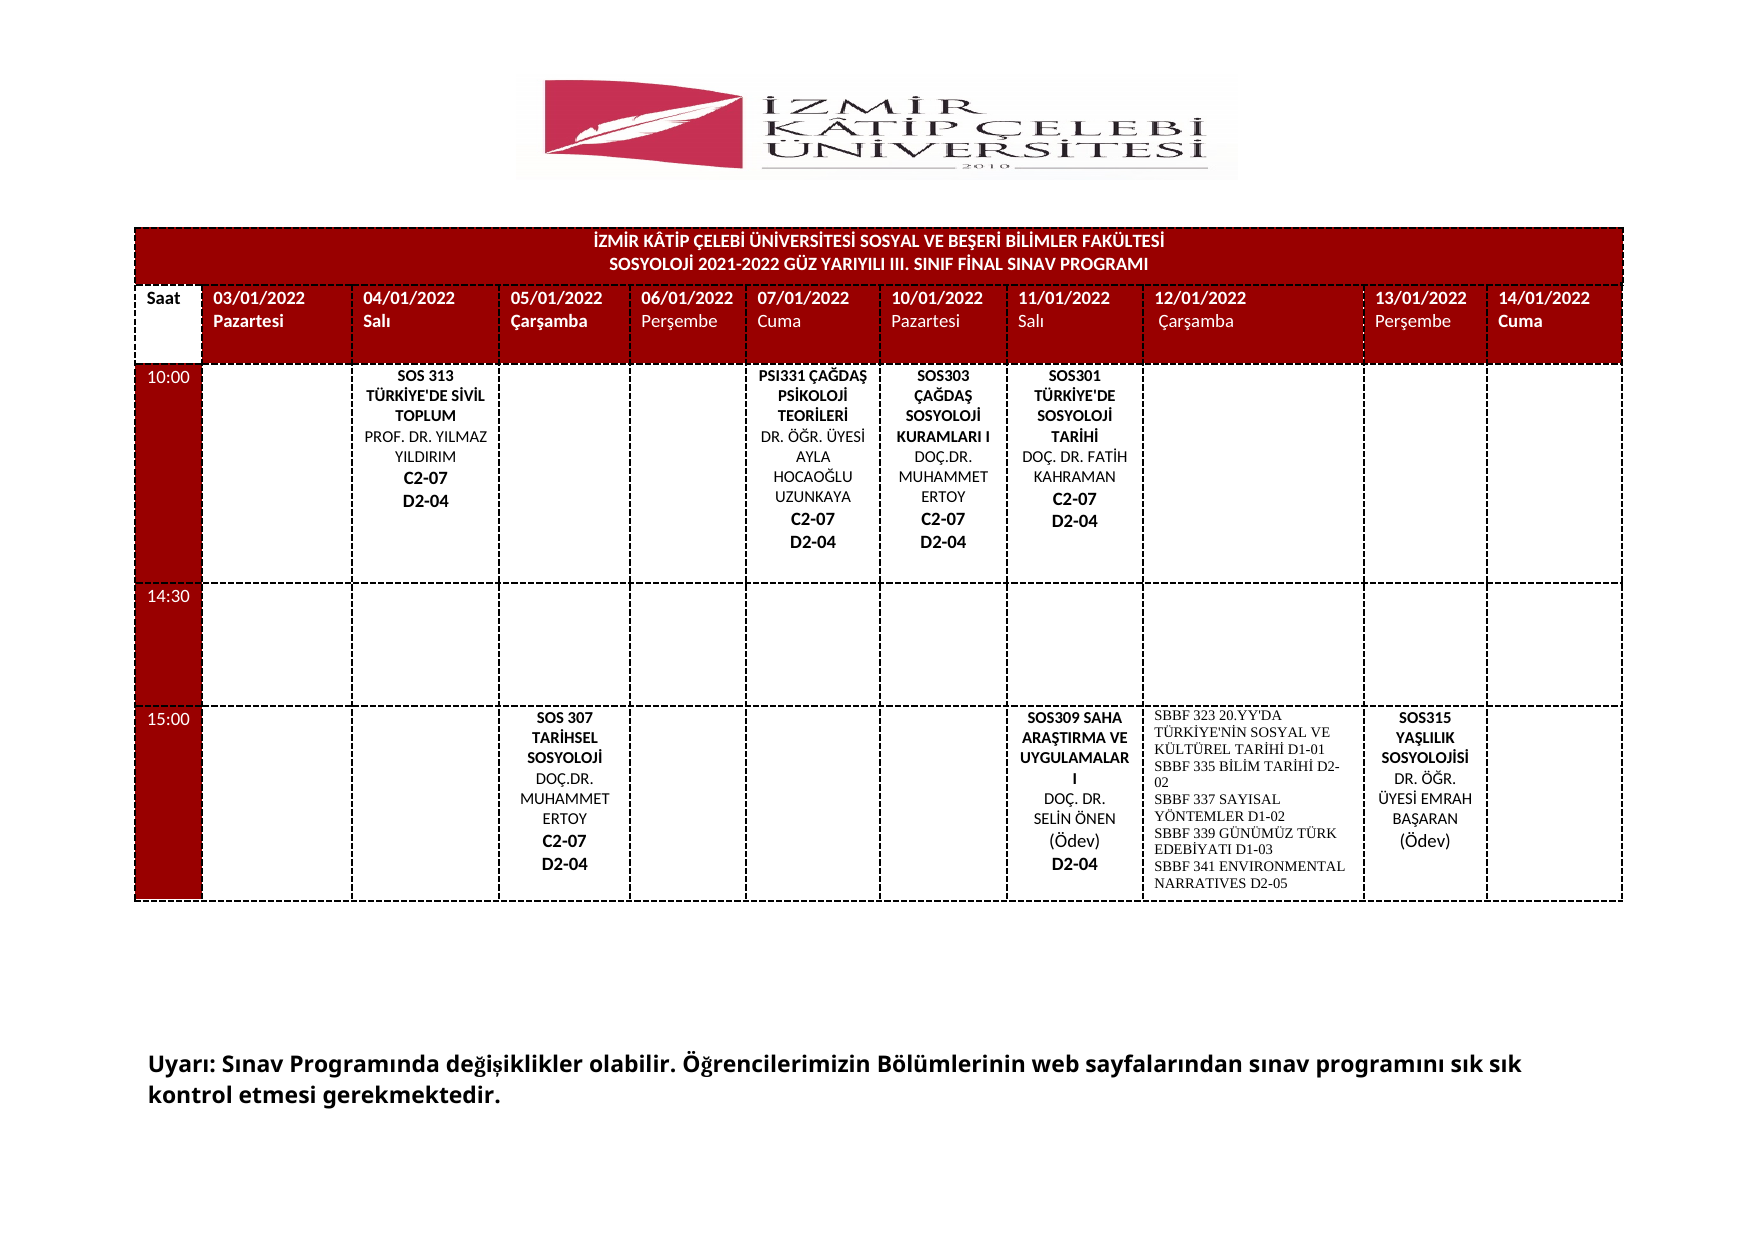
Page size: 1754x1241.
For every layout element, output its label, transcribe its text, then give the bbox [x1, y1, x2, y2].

picture [516, 73, 1238, 180]
table_cell 07/01/2022 Cuma [746, 284, 880, 363]
table_cell SOS303 ÇAĞDAŞ SOSYOLOJİ KURAMLARI I DOÇ.DR. MUHAMMET ERTOY C2-07 D2-04 [880, 363, 1007, 582]
table_cell [1364, 363, 1487, 582]
table_cell 10:00 [135, 363, 202, 582]
table_cell [352, 705, 499, 899]
table_cell [880, 582, 1007, 705]
table_cell 15:00 [135, 705, 202, 899]
table_cell SOS315 YAŞLILIK SOSYOLOJİSİ DR. ÖĞR. ÜYESİ EMRAH BAŞARAN (Ödev) [1364, 705, 1487, 899]
table_cell [746, 705, 880, 899]
table_cell [202, 582, 352, 705]
table_cell [1487, 363, 1622, 582]
table_cell 13/01/2022 Perşembe [1364, 284, 1487, 363]
table_cell SOS 313 TÜRKİYE'DE SİVİL TOPLUM PROF. DR. YILMAZ YILDIRIM C2-07 D2-04 [352, 363, 499, 582]
table_cell [1487, 705, 1622, 899]
table_cell SOS301 TÜRKİYE'DE SOSYOLOJİ TARİHİ DOÇ. DR. FATİH KAHRAMAN C2-07 D2-04 [1007, 363, 1143, 582]
table_cell SOS309 SAHA ARAŞTIRMA VE UYGULAMALARI DOÇ. DR. SELİN ÖNEN (Ödev) D2-04 [1007, 705, 1143, 899]
table_cell [1007, 582, 1143, 705]
table_cell 10/01/2022 Pazartesi [880, 284, 1007, 363]
table_header İZMİR KÂTİP ÇELEBİ ÜNİVERSİTESİ SOSYAL VE BEŞERİ BİLİMLER FAKÜLTESİ SOSYOLOJİ 2021-2022 GÜZ YARIYILI III. SINIF FİNAL SINAV PROGRAMI [135, 227, 1623, 284]
table_cell [630, 705, 746, 899]
table_cell 06/01/2022 Perşembe [630, 284, 746, 363]
table_cell [1487, 582, 1622, 705]
table_cell 12/01/2022 Çarşamba [1143, 284, 1363, 363]
table_cell SBBF 323 20.YY'DA TÜRKİYE'NİN SOSYAL VE KÜLTÜREL TARİHİ D1-01 SBBF 335 BİLİM TARİHİ D2-02 SBBF 337 SAYISAL YÖNTEMLER D1-02 SBBF 339 GÜNÜMÜZ TÜRK EDEBİYATI D1-03 SBBF 341 ENVIRONMENTAL NARRATIVES D2-05 [1143, 705, 1363, 899]
table_cell [1143, 582, 1363, 705]
table_cell 04/01/2022 Salı [352, 284, 499, 363]
table_cell PSI331 ÇAĞDAŞ PSİKOLOJİ TEORİLERİ DR. ÖĞR. ÜYESİ AYLA HOCAOĞLU UZUNKAYA C2-07 D2-04 [746, 363, 880, 582]
table_cell [499, 363, 630, 582]
table_cell 14/01/2022 Cuma [1487, 284, 1622, 363]
table_cell [630, 582, 746, 705]
table_cell [202, 363, 352, 582]
table_cell [746, 582, 880, 705]
table_cell SOS 307 TARİHSEL SOSYOLOJİ DOÇ.DR. MUHAMMET ERTOY C2-07 D2-04 [499, 705, 630, 899]
table_cell 11/01/2022 Salı [1007, 284, 1143, 363]
table_cell [499, 582, 630, 705]
table_cell [1143, 363, 1363, 582]
table_cell [630, 363, 746, 582]
table_cell 14:30 [135, 582, 202, 705]
table_cell [202, 705, 352, 899]
table_cell 05/01/2022 Çarşamba [499, 284, 630, 363]
table_cell 03/01/2022 Pazartesi [202, 284, 352, 363]
table_cell Saat [135, 284, 202, 363]
table_cell [880, 705, 1007, 899]
table_cell [352, 582, 499, 705]
table_cell [1364, 582, 1487, 705]
